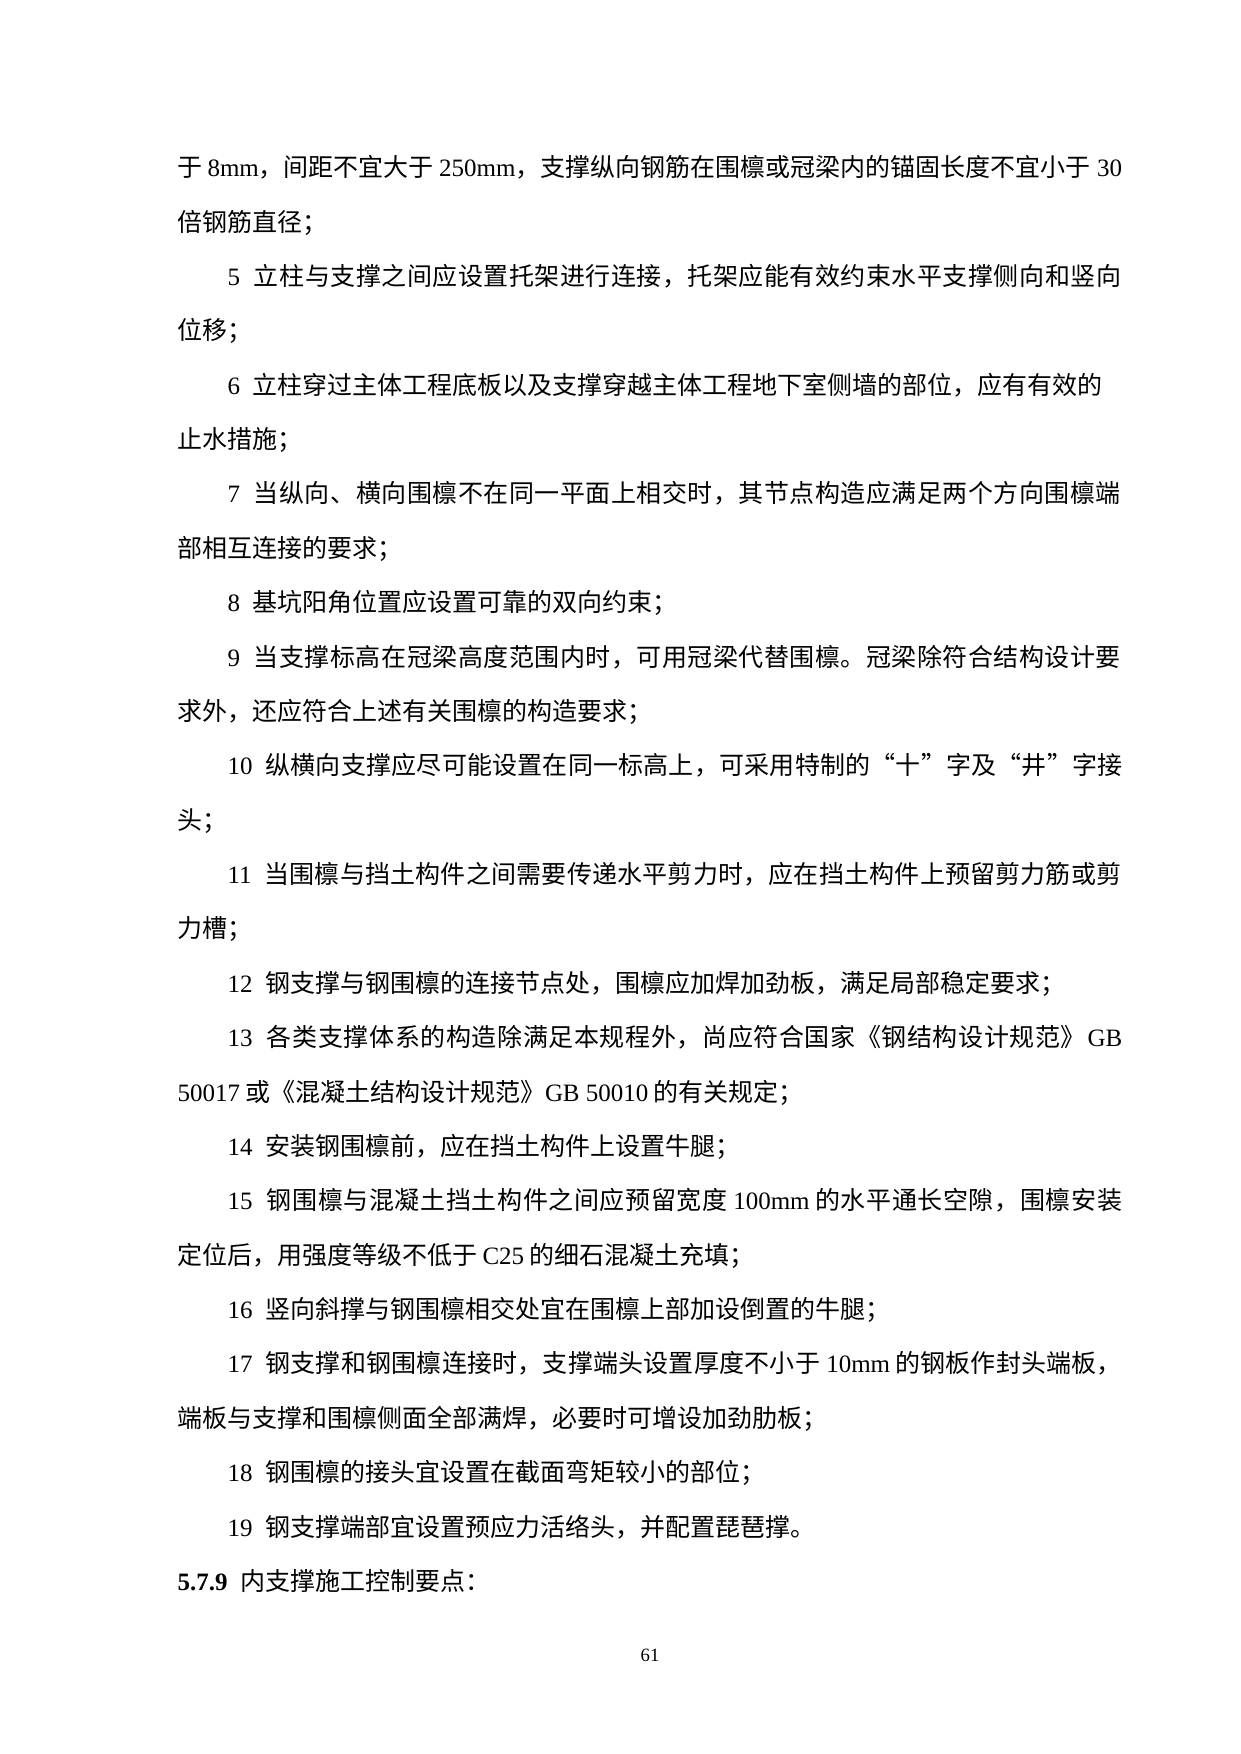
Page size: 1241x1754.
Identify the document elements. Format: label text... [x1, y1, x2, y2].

text 18 钢围檩的接头宜设置在截面弯矩较小的部位； [177, 1453, 1122, 1489]
text 17 钢支撑和钢围檩连接时，支撑端头设置厚度不小于10mm的钢板作封头端板，端板与支撑和围檩侧面全部满焊，必要时可增设加劲肋板； [177, 1344, 1122, 1434]
text 10 纵横向支撑应尽可能设置在同一标高上，可采用特制的“十”字及“井”字接头； [177, 746, 1122, 836]
text 7 当纵向、横向围檩不在同一平面上相交时，其节点构造应满足两个方向围檩端部相互连接的要求； [177, 474, 1122, 564]
text 15 钢围檩与混凝土挡土构件之间应预留宽度100mm的水平通长空隙，围檩安装定位后，用强度等级不低于C25的细石混凝土充填； [177, 1181, 1122, 1271]
text 16 竖向斜撑与钢围檩相交处宜在围檩上部加设倒置的牛腿； [177, 1289, 1122, 1326]
text 19 钢支撑端部宜设置预应力活络头，并配置琵琶撑。 [177, 1507, 1122, 1543]
text 5 立柱与支撑之间应设置托架进行连接，托架应能有效约束水平支撑侧向和竖向位移； [177, 256, 1122, 347]
text 13 各类支撑体系的构造除满足本规程外，尚应符合国家《钢结构设计规范》GB 50017或《混凝土结构设计规范》GB 50010的有关规定； [177, 1018, 1122, 1108]
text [177, 148, 1122, 238]
text 5.7.9 内支撑施工控制要点： [177, 1561, 1122, 1598]
text 9 当支撑标高在冠梁高度范围内时，可用冠梁代替围檩。冠梁除符合结构设计要求外，还应符合上述有关围檩的构造要求； [177, 637, 1122, 728]
text 12 钢支撑与钢围檩的连接节点处，围檩应加焊加劲板，满足局部稳定要求； [177, 963, 1122, 999]
text 6 立柱穿过主体工程底板以及支撑穿越主体工程地下室侧墙的部位，应有有效的止水措施； [177, 365, 1122, 456]
text 8 基坑阳角位置应设置可靠的双向约束； [177, 583, 1122, 619]
text 11 当围檩与挡土构件之间需要传递水平剪力时，应在挡土构件上预留剪力筋或剪力槽； [177, 854, 1122, 945]
text 14 安装钢围檩前，应在挡土构件上设置牛腿； [177, 1126, 1122, 1163]
